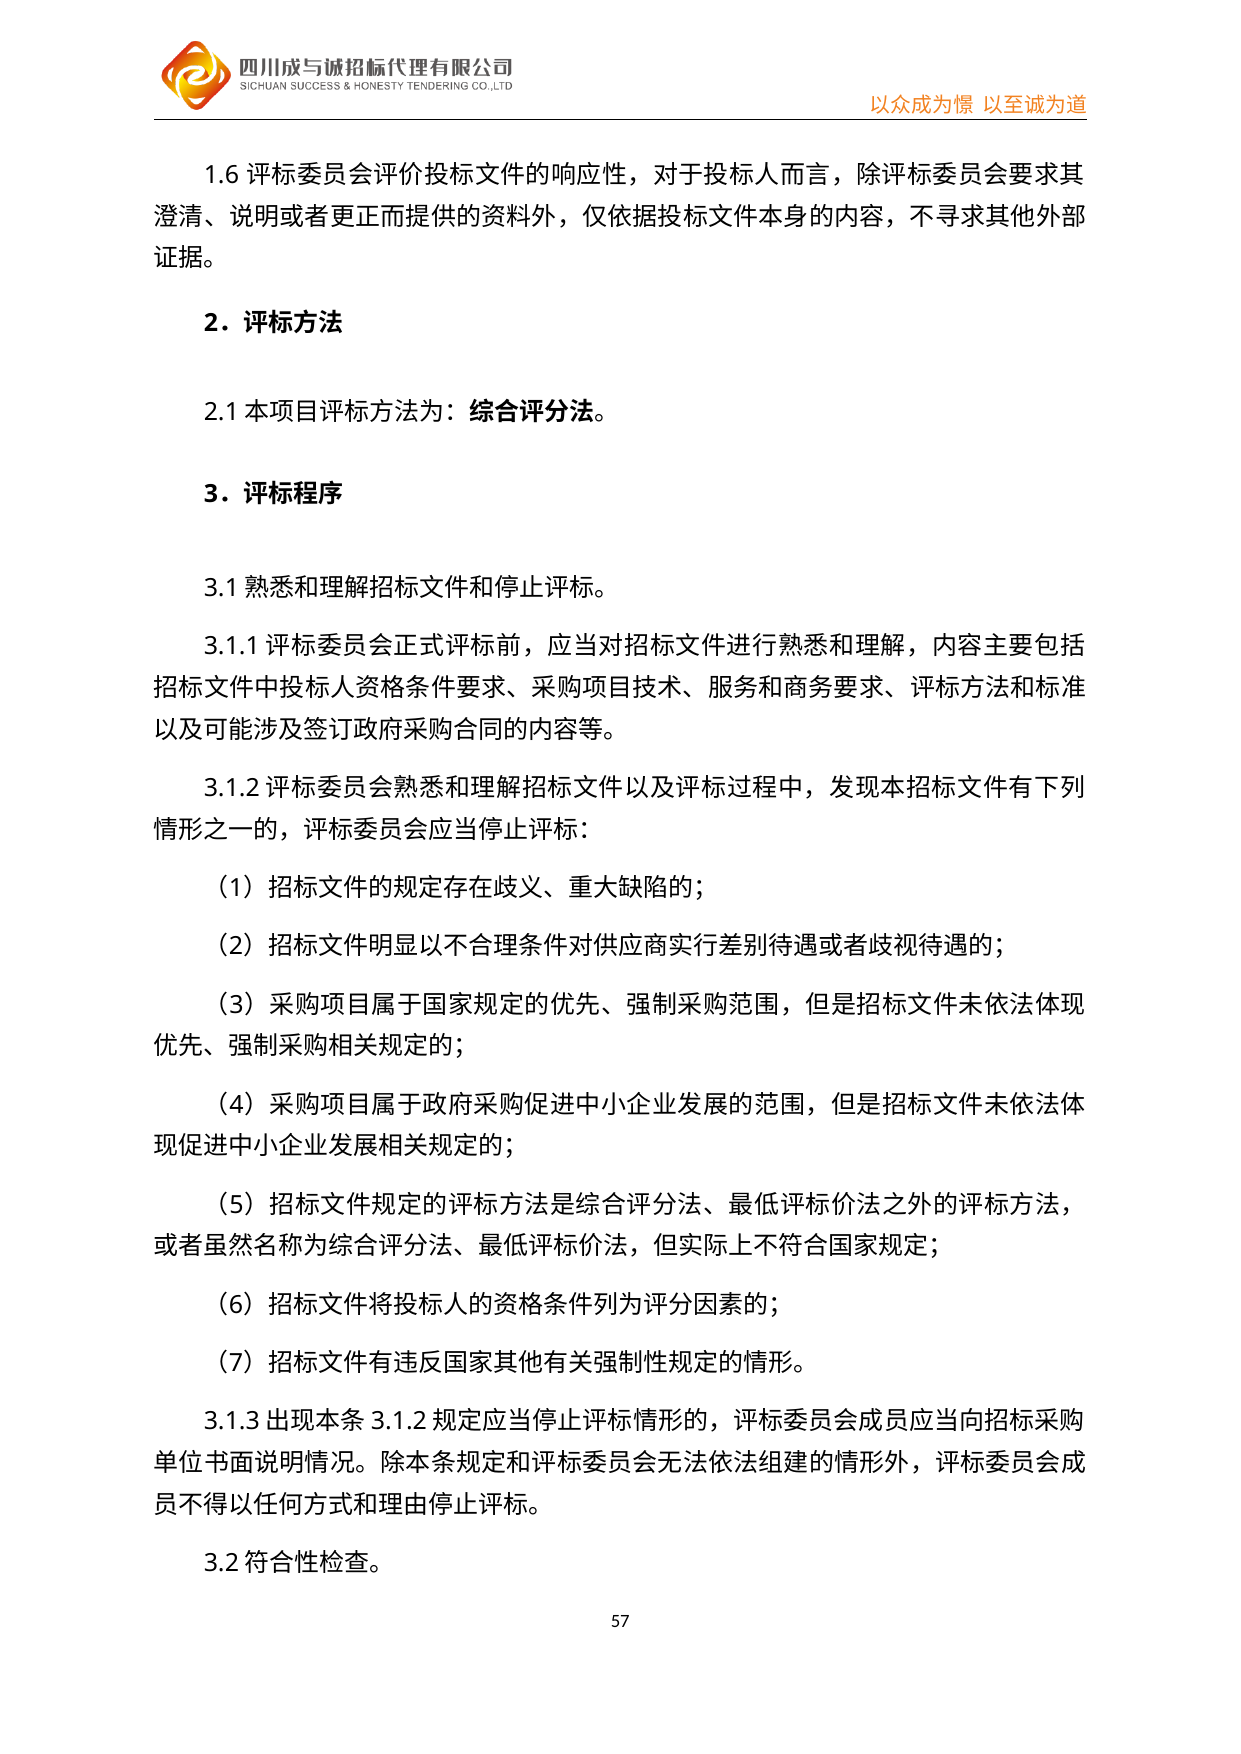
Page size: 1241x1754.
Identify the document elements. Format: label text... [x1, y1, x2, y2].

text 2.1本项目评标方法为：综合评分法。 [153, 392, 1087, 428]
text 3.2符合性检查。 [153, 1538, 1087, 1580]
text （7）招标文件有违反国家其他有关强制性规定的情形。 [153, 1338, 1087, 1380]
text 3.1.3出现本条3.1.2规定应当停止评标情形的，评标委员会成员应当向招标采购单位书面说明情况。除本条规定和评标委员会无法依法组建的情形外，评标委员会成员不得以任何方式和理由停止评标。 [153, 1396, 1087, 1521]
subtitle 3．评标程序 [153, 473, 1087, 509]
text 3.1熟悉和理解招标文件和停止评标。 [153, 563, 1087, 605]
text 1.6 评标委员会评价投标文件的响应性，对于投标人而言，除评标委员会要求其澄清、说明或者更正而提供的资料外，仅依据投标文件本身的内容，不寻求其他外部证据。 [153, 150, 1087, 275]
text （5）招标文件规定的评标方法是综合评分法、最低评标价法之外的评标方法，或者虽然名称为综合评分法、最低评标价法，但实际上不符合国家规定； [153, 1180, 1087, 1263]
text （6）招标文件将投标人的资格条件列为评分因素的； [153, 1280, 1087, 1321]
text 3.1.2评标委员会熟悉和理解招标文件以及评标过程中，发现本招标文件有下列情形之一的，评标委员会应当停止评标： [153, 763, 1087, 846]
text （1）招标文件的规定存在歧义、重大缺陷的； [153, 863, 1087, 905]
text 3.1.1评标委员会正式评标前，应当对招标文件进行熟悉和理解，内容主要包括招标文件中投标人资格条件要求、采购项目技术、服务和商务要求、评标方法和标准以及可能涉及签订政府采购合同的内容等。 [153, 621, 1087, 746]
text （2）招标文件明显以不合理条件对供应商实行差别待遇或者歧视待遇的； [153, 921, 1087, 963]
picture [152, 33, 517, 112]
text （4）采购项目属于政府采购促进中小企业发展的范围，但是招标文件未依法体现促进中小企业发展相关规定的； [153, 1080, 1087, 1163]
text （3）采购项目属于国家规定的优先、强制采购范围，但是招标文件未依法体现优先、强制采购相关规定的； [153, 980, 1087, 1063]
subtitle 2．评标方法 [153, 302, 1087, 338]
